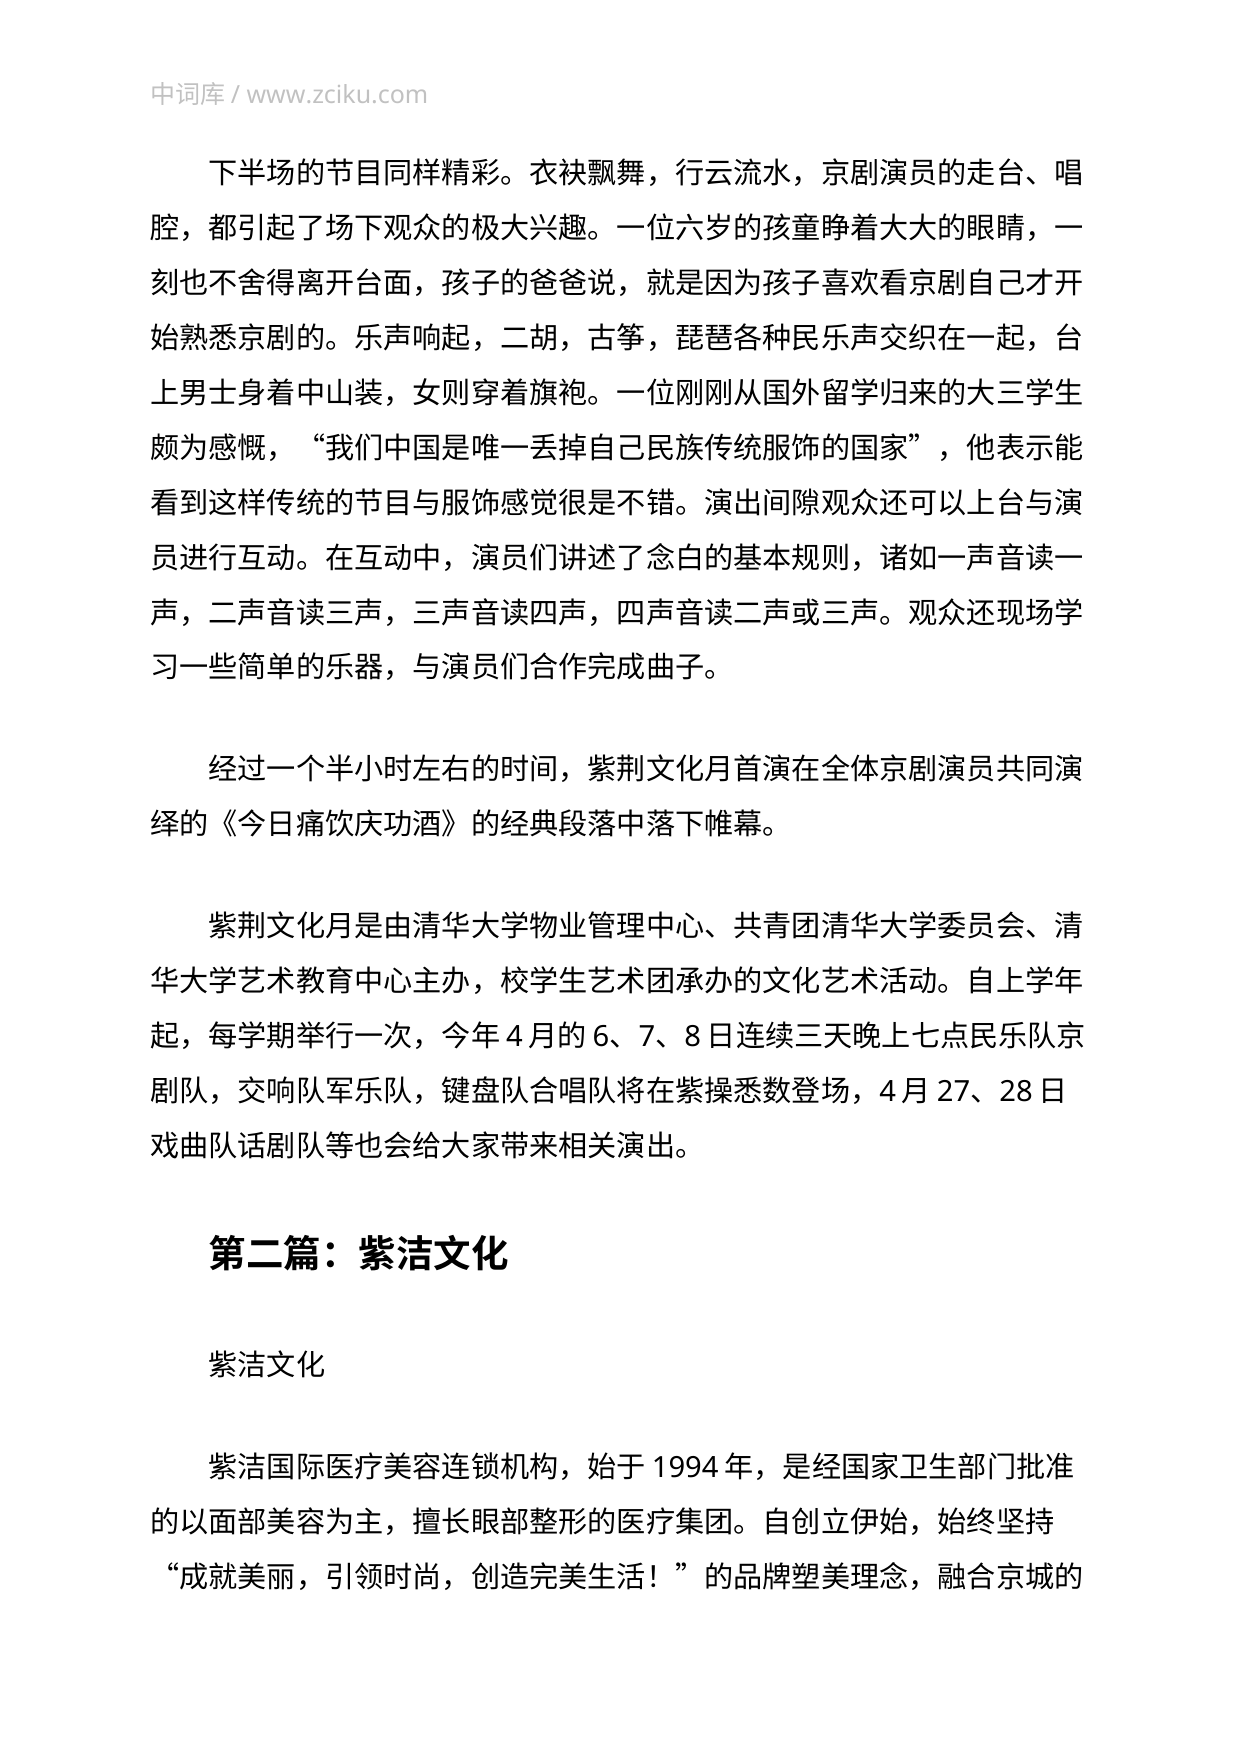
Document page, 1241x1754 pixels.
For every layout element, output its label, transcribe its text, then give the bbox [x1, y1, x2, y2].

text 经过一个半小时左右的时间，紫荆文化月首演在全体京剧演员共同演绎的《今日痛饮庆功酒》的经典段落中落下帷幕。 [150, 746, 1090, 843]
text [150, 1443, 1090, 1595]
text 紫洁文化 [150, 1341, 1090, 1384]
text 下半场的节目同样精彩。衣袂飘舞，行云流水，京剧演员的走台、唱腔，都引起了场下观众的极大兴趣。一位六岁的孩童睁着大大的眼睛，一刻也不舍得离开台面，孩子的爸爸说，就是因为孩子喜欢看京剧自己才开始熟悉京剧的。乐声响起，二胡，古筝，琵琶各种民乐声交织在一起，台上男士身着中山装，女则穿着旗袍。一位刚刚从国外留学归来的大三学生颇为感慨，“我们中国是唯一丢掉自己民族传统服饰的国家”，他表示能看到这样传统的节目与服饰感觉很是不错。演出间隙观众还可以上台与演员进行互动。在互动中，演员们讲述了念白的基本规则，诸如一声音读一声，二声音读三声，三声音读四声，四声音读二声或三声。观众还现场学习一些简单的乐器，与演员们合作完成曲子。 [150, 150, 1090, 686]
text 紫荆文化月是由清华大学物业管理中心、共青团清华大学委员会、清华大学艺术教育中心主办，校学生艺术团承办的文化艺术活动。自上学年起，每学期举行一次，今年4月的6、7、8日连续三天晚上七点民乐队京剧队，交响队军乐队，键盘队合唱队将在紫操悉数登场，4月27、28日戏曲队话剧队等也会给大家带来相关演出。 [150, 902, 1090, 1164]
text 第二篇：紫洁文化 [150, 1224, 1090, 1278]
